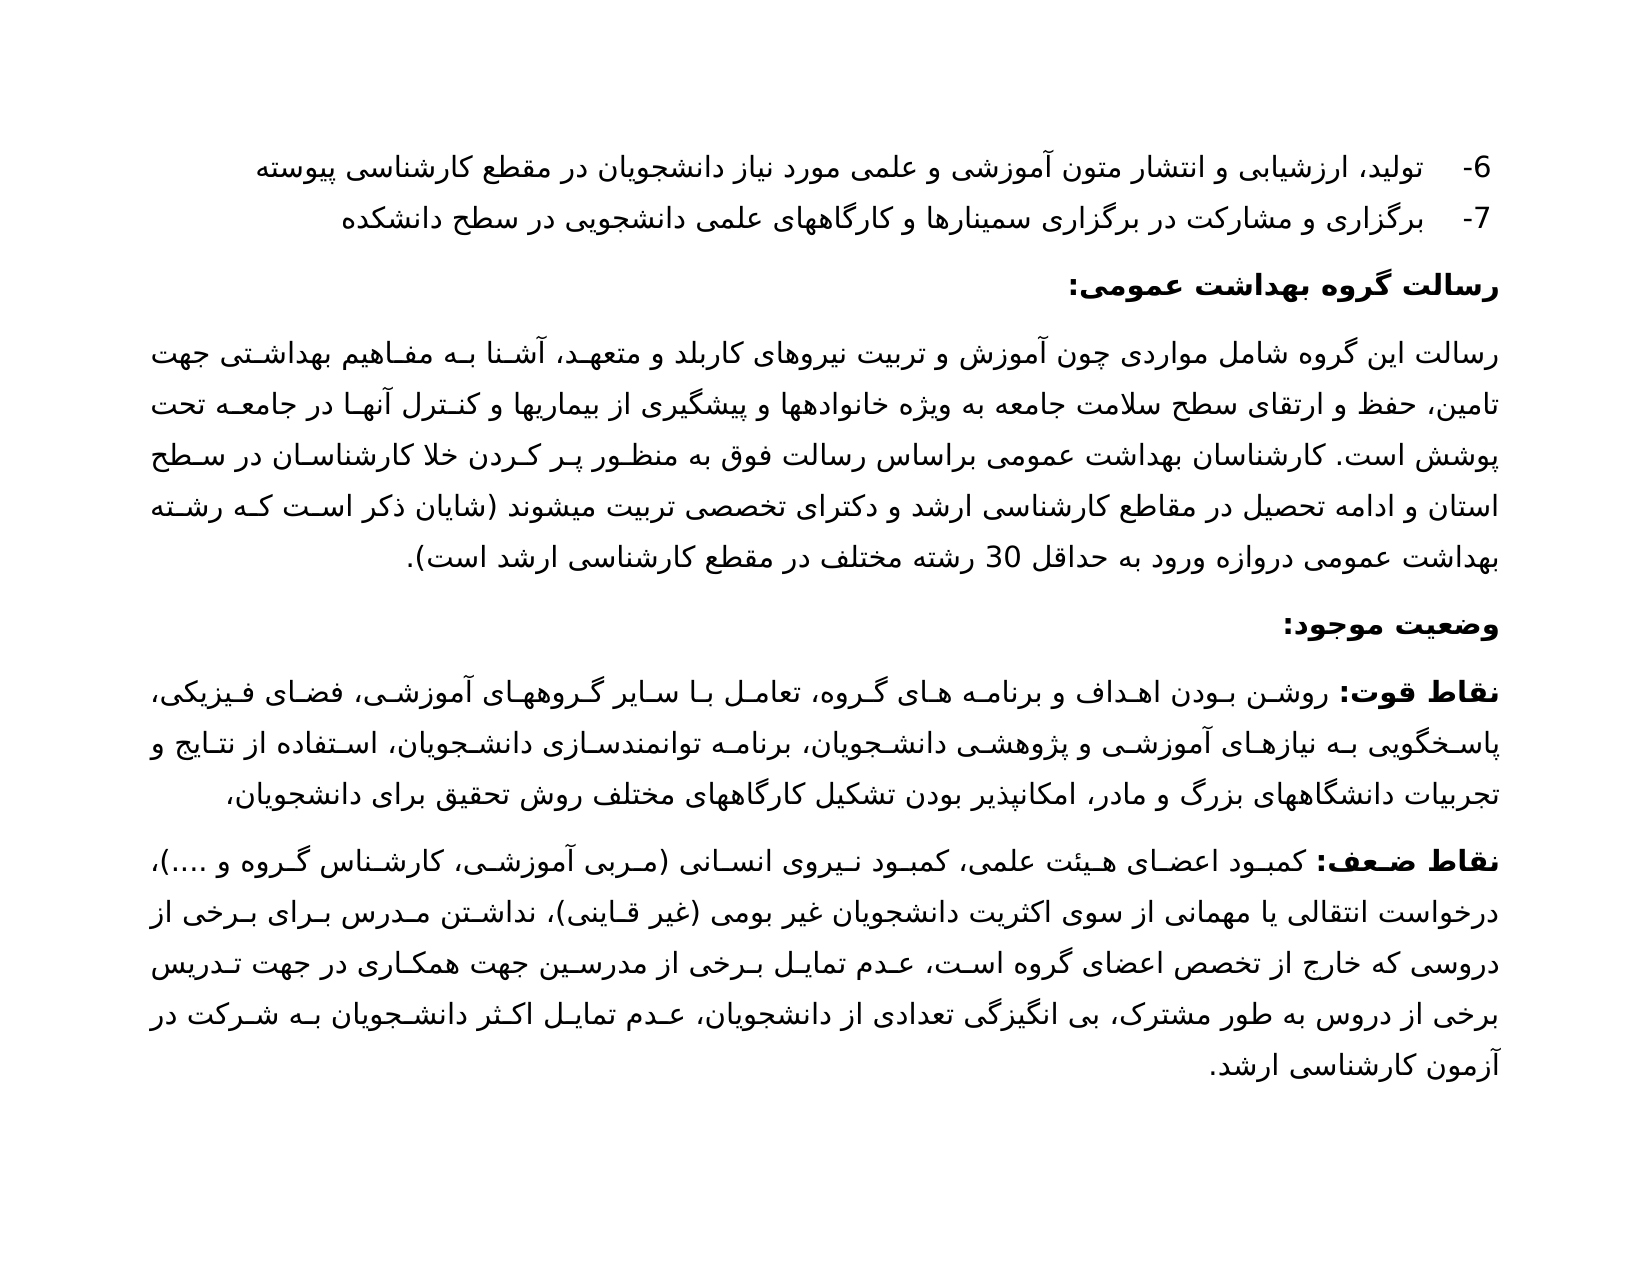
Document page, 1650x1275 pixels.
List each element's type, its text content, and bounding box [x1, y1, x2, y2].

list تولید، ارزشیابی و انتشار متون آموزشی و علمی مورد نیاز دانشجویان در مقطع کارشناسی پیوسته [150, 150, 1462, 184]
list برگزاری و مشارکت در برگزاری سمینارها و کارگاههای علمی دانشجویی در سطح دانشکده [150, 201, 1462, 235]
text نقاط ضعف: کمبود اعضای هیئت علمی، کمبود نیروی انسانی (مربی آموزشی، کارشناس گروه و ....)، درخواست انتقالی یا مهمانی از سوی اکثریت دانشجویان غیر بومی (غیر قاینی)، نداشتن مدرس برای برخی از دروسی که خارج از تخصص اعضای گروه است، عدم تمایل برخی از مدرسین جهت همکاری در جهت تدریس برخی از دروس به طور مشترک، بی انگیزگی تعدادی از دانشجویان، عدم تمایل اکثر دانشجویان به شرکت در آزمون کارشناسی ارشد. [150, 844, 1500, 1082]
text رسالت گروه بهداشت عمومی: [150, 268, 1500, 302]
text وضعیت موجود: [150, 607, 1500, 641]
text رسالت این گروه شامل مواردی چون آموزش و تربیت نیروهای کاربلد و متعهد، آشنا به مفاهیم بهداشتی جهت تامین، حفظ و ارتقای سطح سلامت جامعه به ویژه خانوادهها و پیشگیری از بیماریها و کنترل آنها در جامعه تحت پوشش است. کارشناسان بهداشت عمومی براساس رسالت فوق به منظور پر کردن خلا کارشناسان در سطح استان و ادامه تحصیل در مقاطع کارشناسی ارشد و دکترای تخصصی تربیت میشوند (شایان ذکر است که رشته بهداشت عمومی دروازه ورود به حداقل 30 رشته مختلف در مقطع کارشناسی ارشد است). [150, 336, 1500, 574]
text نقاط قوت: روشن بودن اهداف و برنامه های گروه، تعامل با سایر گروههای آموزشی، فضای فیزیکی، پاسخگویی به نیازهای آموزشی و پژوهشی دانشجویان، برنامه توانمندسازی دانشجویان، استفاده از نتایج و تجربیات دانشگاههای بزرگ و مادر، امکانپذیر بودن تشکیل کارگاههای مختلف روش تحقیق برای دانشجویان، [150, 675, 1500, 811]
